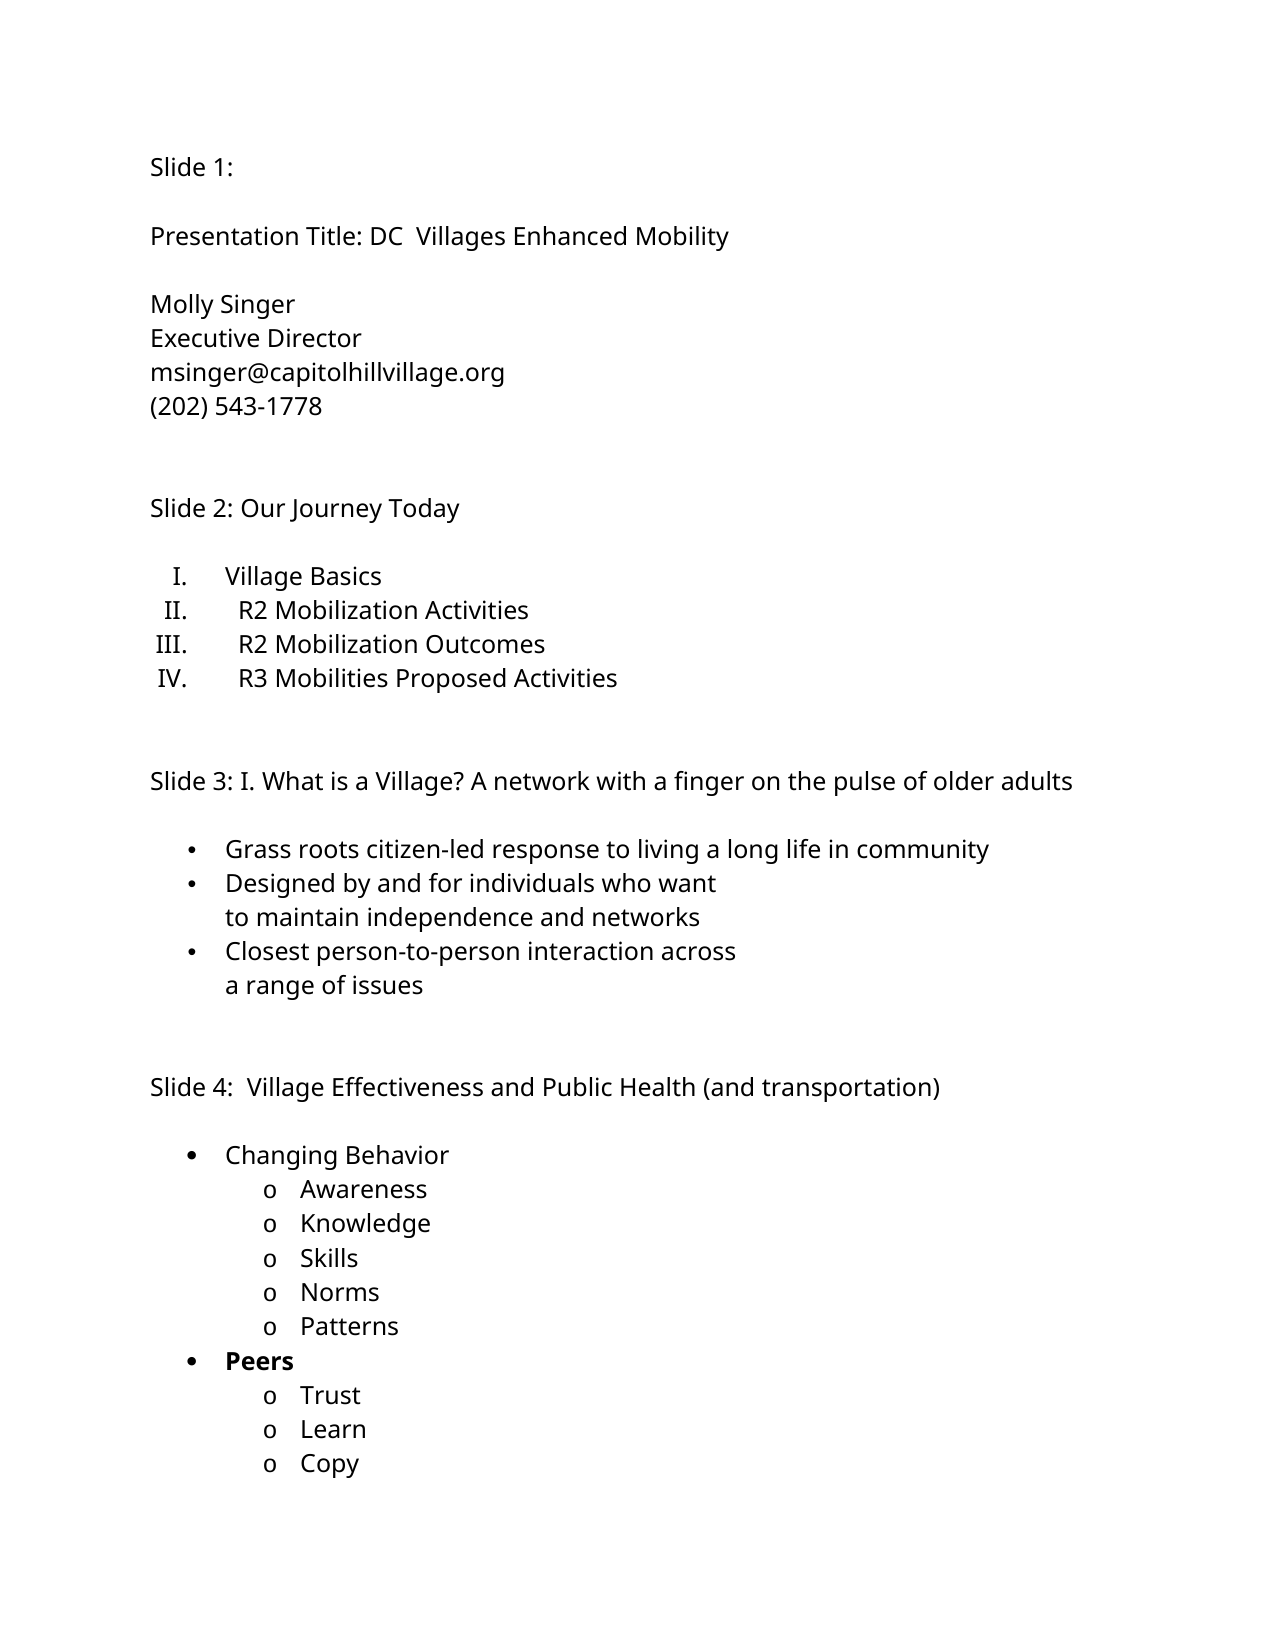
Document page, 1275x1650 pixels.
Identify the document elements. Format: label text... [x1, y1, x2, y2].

list Knowledge [262, 1206, 1125, 1240]
text Slide 3: I. What is a Village? A network with a finger on the pulse of older adults [150, 763, 1125, 797]
list Trust [262, 1377, 1125, 1412]
list Patterns [262, 1309, 1125, 1343]
list Village Basics [187, 559, 1125, 593]
subtitle Molly Singer Executive Director msinger@capitolhillvillage.org (202) 543-1778 [150, 286, 1125, 422]
list Closest person-to-person interaction across a range of issues [187, 933, 1125, 1002]
text Slide 4: Village Effectiveness and Public Health (and transportation) [150, 1070, 1125, 1104]
list R3 Mobilities Proposed Activities [187, 661, 1125, 695]
text Slide 2: Our Journey Today [150, 491, 1125, 525]
list Designed by and for individuals who want to maintain independence and networks [187, 865, 1125, 933]
list Copy [262, 1446, 1125, 1480]
list Skills [262, 1240, 1125, 1275]
list Changing Behavior [187, 1138, 1125, 1172]
list Grass roots citizen-led response to living a long life in community [187, 831, 1125, 865]
list Peers [187, 1343, 1125, 1377]
subtitle Presentation Title: DC Villages Enhanced Mobility [150, 218, 1125, 252]
list R2 Mobilization Outcomes [187, 627, 1125, 661]
subtitle Slide 1: [150, 150, 1125, 184]
list R2 Mobilization Activities [187, 593, 1125, 627]
list Norms [262, 1275, 1125, 1309]
list Learn [262, 1412, 1125, 1446]
list Awareness [262, 1172, 1125, 1206]
